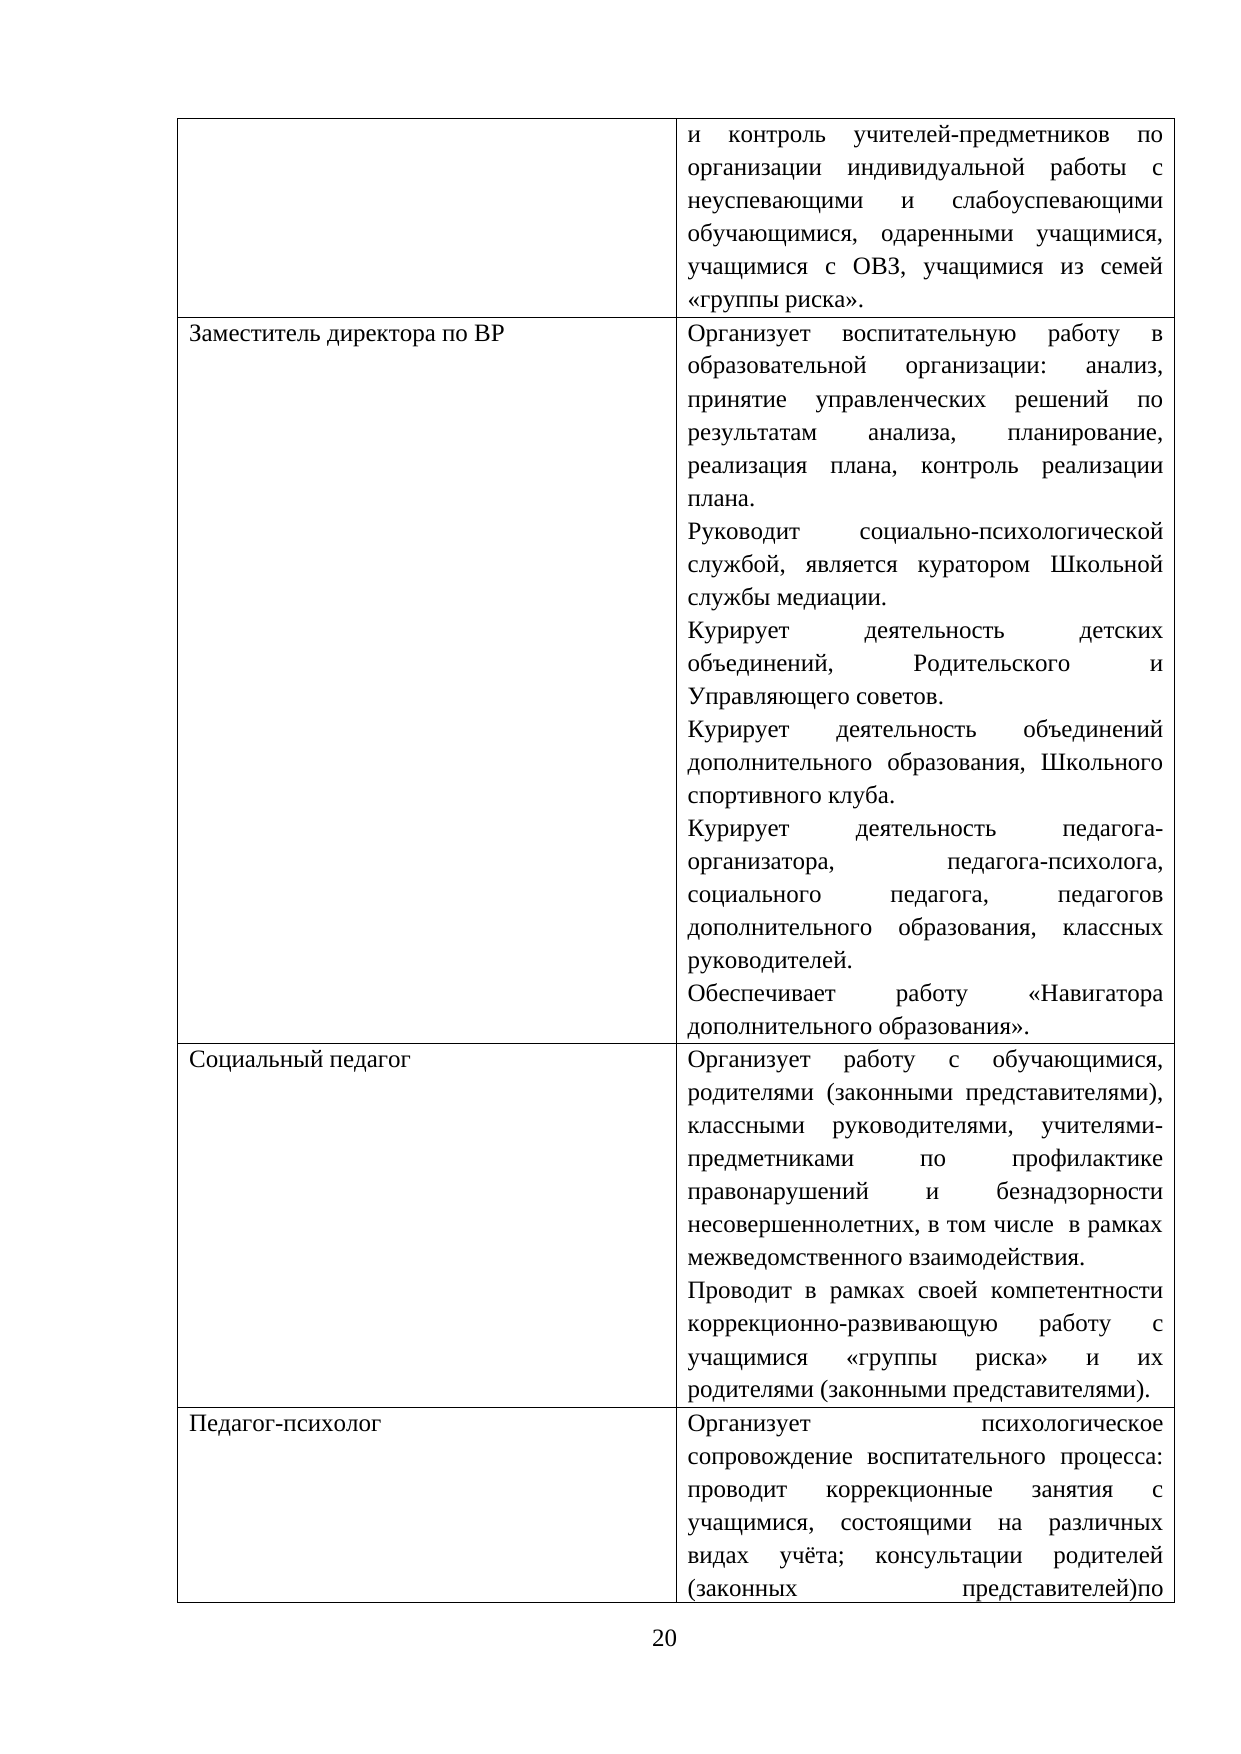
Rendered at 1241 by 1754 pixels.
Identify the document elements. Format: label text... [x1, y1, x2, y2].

table_cell Организует воспитательную работу в образовательной организации: анализ, принятие управленческих решений по результатам анализа, планирование, реализация плана, контроль реализации плана. Руководит социально-психологической службой, является куратором Школьной службы медиации. Курирует деятельность детских объединений, Родительского и Управляющего советов. Курирует деятельность объединений дополнительного образования, Школьного спортивного клуба. Курирует деятельность педагога-организатора, педагога-психолога, социального педагога, педагогов дополнительного образования, классных руководителей. Обеспечивает работу «Навигатора дополнительного образования». [677, 318, 1174, 1043]
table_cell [677, 1408, 1174, 1602]
table_cell Социальный педагог [178, 1044, 676, 1407]
table_cell Педагог-психолог [178, 1408, 676, 1602]
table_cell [677, 119, 1174, 317]
table_cell Организует работу с обучающимися, родителями (законными представителями), классными руководителями, учителями-предметниками по профилактике правонарушений и безнадзорности несовершеннолетних, в том числе в рамках межведомственного взаимодействия. Проводит в рамках своей компетентности коррекционно-развивающую работу с учащимися «группы риска» и их родителями (законными представителями). [677, 1044, 1174, 1407]
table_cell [178, 119, 676, 317]
table_cell Заместитель директора по ВР [178, 318, 676, 1043]
